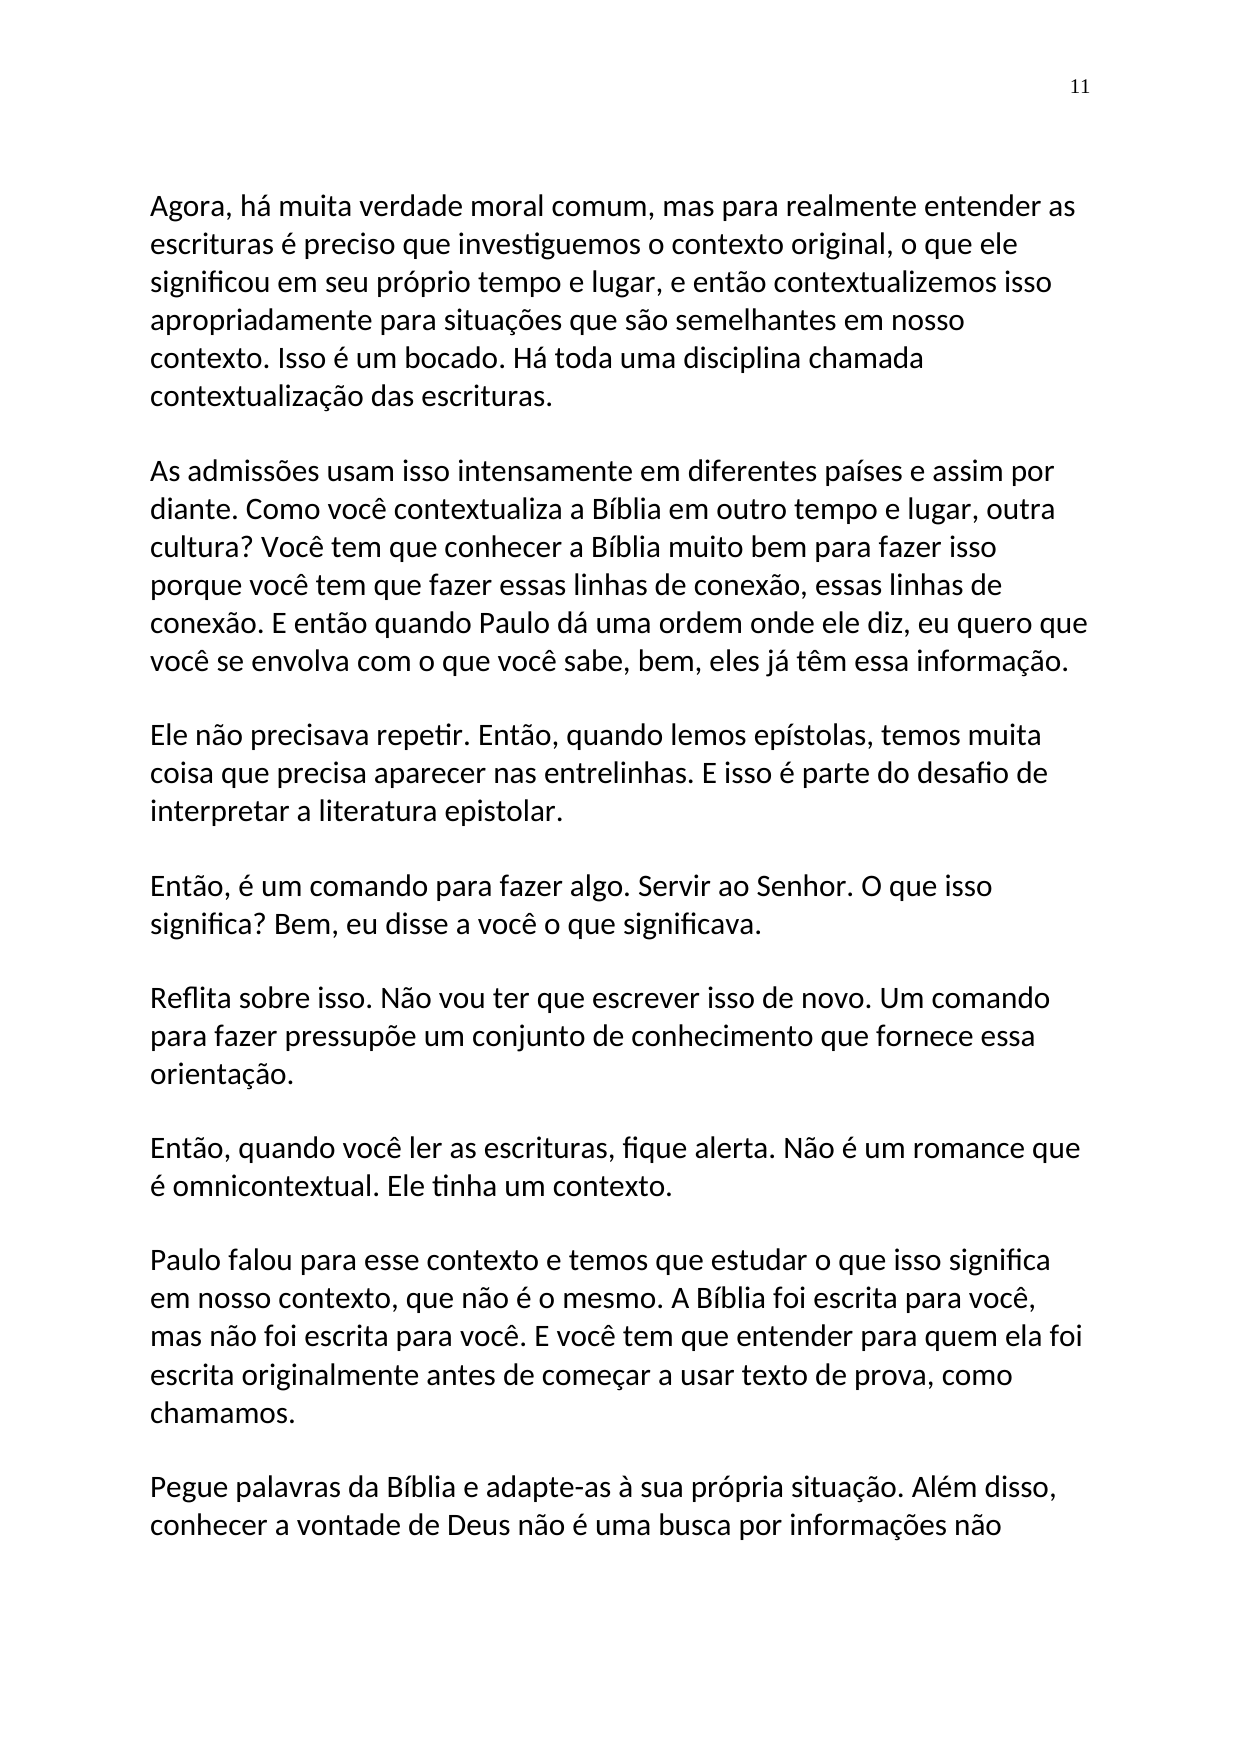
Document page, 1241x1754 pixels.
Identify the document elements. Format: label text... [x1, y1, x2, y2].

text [150, 1467, 1090, 1543]
text Reflita sobre isso. Não vou ter que escrever isso de novo. Um comando para fazer pressupõe um conjunto de conhecimento que fornece essa orientação. [150, 978, 1090, 1092]
text Paulo falou para esse contexto e temos que estudar o que isso significa em nosso contexto, que não é o mesmo. A Bíblia foi escrita para você, mas não foi escrita para você. E você tem que entender para quem ela foi escrita originalmente antes de começar a usar texto de prova, como chamamos. [150, 1240, 1090, 1431]
text Agora, há muita verdade moral comum, mas para realmente entender as escrituras é preciso que investiguemos o contexto original, o que ele significou em seu próprio tempo e lugar, e então contextualizemos isso apropriadamente para situações que são semelhantes em nosso contexto. Isso é um bocado. Há toda uma disciplina chamada contextualização das escrituras. [150, 186, 1090, 415]
text As admissões usam isso intensamente em diferentes países e assim por diante. Como você contextualiza a Bíblia em outro tempo e lugar, outra cultura? Você tem que conhecer a Bíblia muito bem para fazer isso porque você tem que fazer essas linhas de conexão, essas linhas de conexão. E então quando Paulo dá uma ordem onde ele diz, eu quero que você se envolva com o que você sabe, bem, eles já têm essa informação. [150, 451, 1090, 679]
text Então, quando você ler as escrituras, fique alerta. Não é um romance que é omnicontextual. Ele tinha um contexto. [150, 1128, 1090, 1204]
text Então, é um comando para fazer algo. Servir ao Senhor. O que isso significa? Bem, eu disse a você o que significava. [150, 866, 1090, 942]
text Ele não precisava repetir. Então, quando lemos epístolas, temos muita coisa que precisa aparecer nas entrelinhas. E isso é parte do desafio de interpretar a literatura epistolar. [150, 715, 1090, 830]
